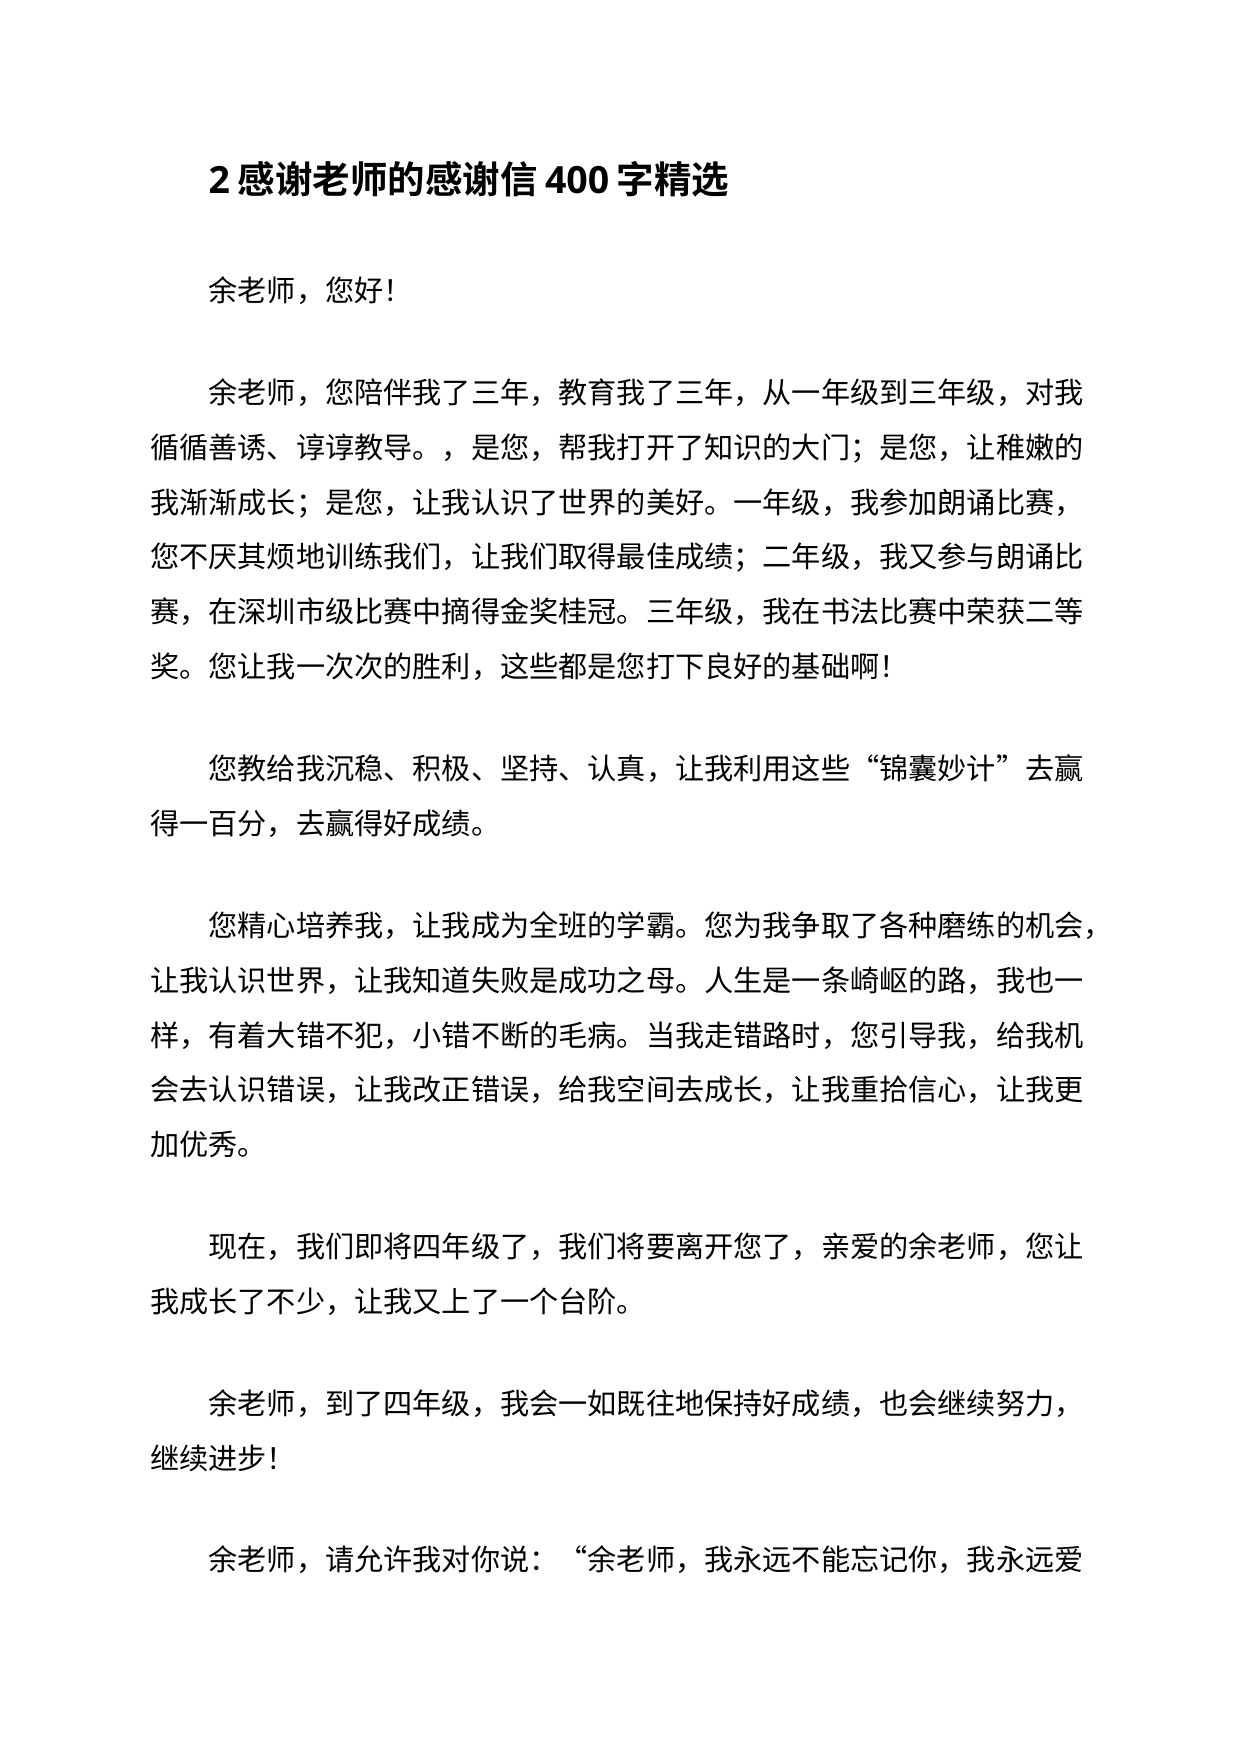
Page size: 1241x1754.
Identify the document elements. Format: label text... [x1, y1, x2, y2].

text 2感谢老师的感谢信400字精选 [150, 150, 1090, 204]
text 余老师，到了四年级，我会一如既往地保持好成绩，也会继续努力，继续进步！ [150, 1380, 1090, 1477]
text 余老师，您好！ [150, 268, 1090, 310]
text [150, 1537, 1090, 1579]
text 现在，我们即将四年级了，我们将要离开您了，亲爱的余老师，您让我成长了不少，让我又上了一个台阶。 [150, 1224, 1090, 1321]
text 余老师，您陪伴我了三年，教育我了三年，从一年级到三年级，对我循循善诱、谆谆教导。，是您，帮我打开了知识的大门；是您，让稚嫩的我渐渐成长；是您，让我认识了世界的美好。一年级，我参加朗诵比赛，您不厌其烦地训练我们，让我们取得最佳成绩；二年级，我又参与朗诵比赛，在深圳市级比赛中摘得金奖桂冠。三年级，我在书法比赛中荣获二等奖。您让我一次次的胜利，这些都是您打下良好的基础啊！ [150, 369, 1090, 686]
text 您教给我沉稳、积极、坚持、认真，让我利用这些“锦囊妙计”去赢得一百分，去赢得好成绩。 [150, 746, 1090, 843]
text 您精心培养我，让我成为全班的学霸。您为我争取了各种磨练的机会，让我认识世界，让我知道失败是成功之母。人生是一条崎岖的路，我也一样，有着大错不犯，小错不断的毛病。当我走错路时，您引导我，给我机会去认识错误，让我改正错误，给我空间去成长，让我重拾信心，让我更加优秀。 [150, 902, 1090, 1164]
